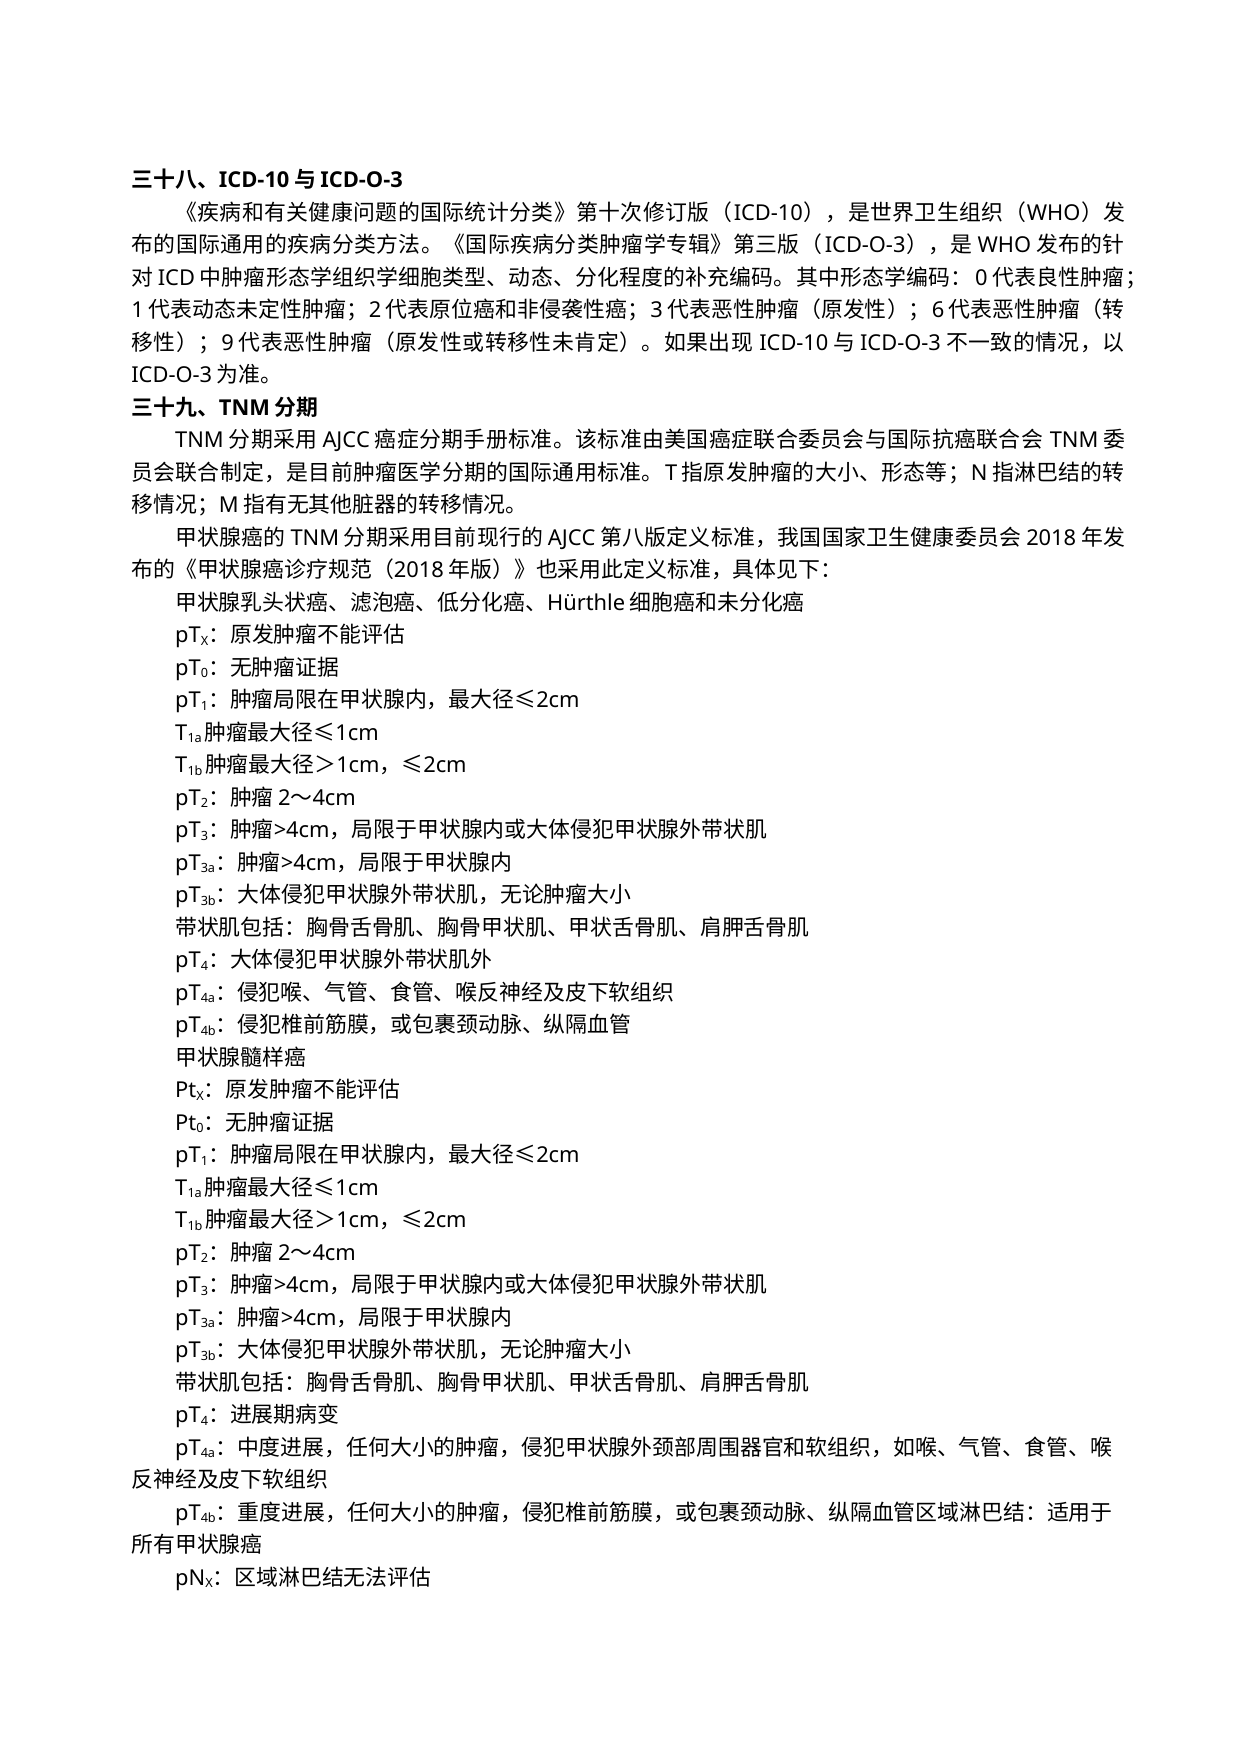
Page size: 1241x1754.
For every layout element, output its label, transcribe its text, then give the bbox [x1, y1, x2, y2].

text 带状肌包括：胸骨舌骨肌、胸骨甲状肌、甲状舌骨肌、肩胛舌骨肌 [131, 1364, 1125, 1397]
text 甲状腺髓样癌 [131, 1039, 1125, 1072]
text pT4a：中度进展，任何大小的肿瘤，侵犯甲状腺外颈部周围器官和软组织，如喉、气管、食管、喉反神经及皮下软组织 [131, 1429, 1125, 1494]
text T1b肿瘤最大径＞1cm，≤2cm [131, 1202, 1125, 1234]
text Pt0：无肿瘤证据 [131, 1104, 1125, 1137]
text pT3b：大体侵犯甲状腺外带状肌，无论肿瘤大小 [131, 877, 1125, 909]
text 带状肌包括：胸骨舌骨肌、胸骨甲状肌、甲状舌骨肌、肩胛舌骨肌 [131, 909, 1125, 942]
text pTX：原发肿瘤不能评估 [131, 617, 1125, 649]
text pT1：肿瘤局限在甲状腺内，最大径≤2cm [131, 682, 1125, 714]
text pT3a：肿瘤>4cm，局限于甲状腺内 [131, 1299, 1125, 1332]
text pT3a：肿瘤>4cm，局限于甲状腺内 [131, 844, 1125, 877]
text 《疾病和有关健康问题的国际统计分类》第十次修订版（ICD-10），是世界卫生组织（WHO）发布的国际通用的疾病分类方法。《国际疾病分类肿瘤学专辑》第三版（ICD-O-3），是WHO发布的针对ICD中肿瘤形态学组织学细胞类型、动态、分化程度的补充编码。其中形态学编码：0代表良性肿瘤；1代表动态未定性肿瘤；2代表原位癌和非侵袭性癌；3代表恶性肿瘤（原发性）；6代表恶性肿瘤（转移性）；9代表恶性肿瘤（原发性或转移性未肯定）。如果出现ICD-10与ICD-O-3不一致的情况，以ICD-O-3为准。 [131, 194, 1125, 389]
subtitle TNM分期 [131, 389, 1125, 422]
text pT3：肿瘤>4cm，局限于甲状腺内或大体侵犯甲状腺外带状肌 [131, 1267, 1125, 1299]
text pT4a：侵犯喉、气管、食管、喉反神经及皮下软组织 [131, 974, 1125, 1007]
text T1b肿瘤最大径＞1cm，≤2cm [131, 747, 1125, 779]
text pT4b：侵犯椎前筋膜，或包裹颈动脉、纵隔血管 [131, 1007, 1125, 1039]
text 甲状腺乳头状癌、滤泡癌、低分化癌、Hürthle细胞癌和未分化癌 [131, 584, 1125, 617]
text pT3：肿瘤>4cm，局限于甲状腺内或大体侵犯甲状腺外带状肌 [131, 812, 1125, 844]
text pT2：肿瘤2～4cm [131, 779, 1125, 812]
text T1a肿瘤最大径≤1cm [131, 1169, 1125, 1202]
text T1a肿瘤最大径≤1cm [131, 714, 1125, 747]
text pT4：大体侵犯甲状腺外带状肌外 [131, 942, 1125, 974]
text pT1：肿瘤局限在甲状腺内，最大径≤2cm [131, 1137, 1125, 1169]
text pT0：无肿瘤证据 [131, 649, 1125, 682]
text pT3b：大体侵犯甲状腺外带状肌，无论肿瘤大小 [131, 1332, 1125, 1364]
text 甲状腺癌的TNM分期采用目前现行的AJCC第八版定义标准，我国国家卫生健康委员会2018年发布的《甲状腺癌诊疗规范（2018年版）》也采用此定义标准，具体见下： [131, 519, 1125, 584]
text pNX：区域淋巴结无法评估 [131, 1559, 1125, 1592]
text PtX：原发肿瘤不能评估 [131, 1072, 1125, 1104]
text TNM分期采用AJCC癌症分期手册标准。该标准由美国癌症联合委员会与国际抗癌联合会TNM委员会联合制定，是目前肿瘤医学分期的国际通用标准。T指原发肿瘤的大小、形态等；N指淋巴结的转移情况；M指有无其他脏器的转移情况。 [131, 422, 1125, 519]
text pT4b：重度进展，任何大小的肿瘤，侵犯椎前筋膜，或包裹颈动脉、纵隔血管区域淋巴结：适用于所有甲状腺癌 [131, 1494, 1125, 1559]
text pT4：进展期病变 [131, 1397, 1125, 1429]
subtitle ICD-10与ICD-O-3 [131, 162, 1125, 194]
text pT2：肿瘤2～4cm [131, 1234, 1125, 1267]
